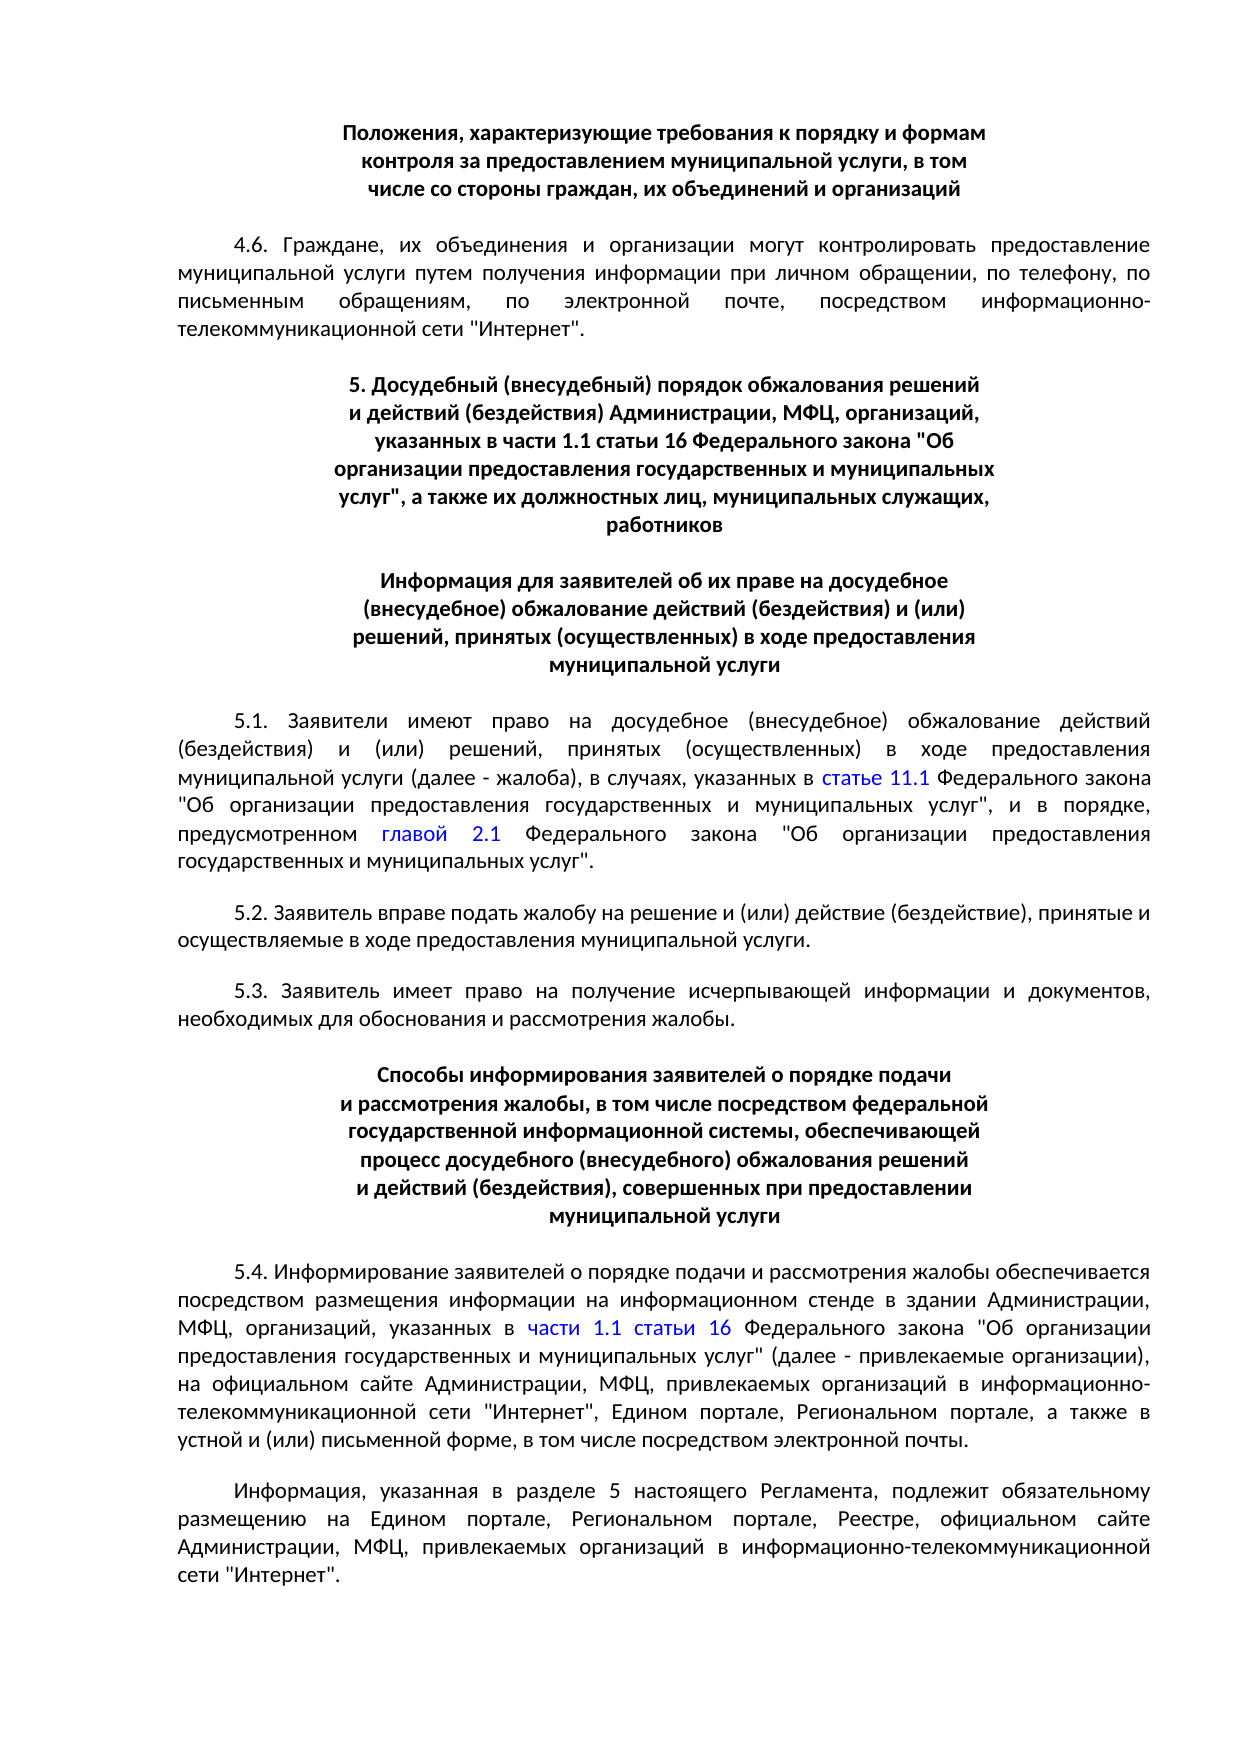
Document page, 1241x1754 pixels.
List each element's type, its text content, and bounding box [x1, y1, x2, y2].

text 4.6. Граждане, их объединения и организации могут контролировать предоставление муниципальной услуги путем получения информации при личном обращении, по телефону, по письменным обращениям, по электронной почте, посредством информационно-телекоммуникационной сети "Интернет". [177, 230, 1152, 342]
title процесс досудебного (внесудебного) обжалования решений [177, 1145, 1152, 1173]
title работников [177, 510, 1152, 538]
title указанных в части 1.1 статьи 16 Федерального закона "Об [177, 426, 1152, 454]
title решений, принятых (осуществленных) в ходе предоставления [177, 622, 1152, 651]
title и действий (бездействия), совершенных при предоставлении [177, 1173, 1152, 1201]
title муниципальной услуги [177, 651, 1152, 678]
text 5.3. Заявитель имеет право на получение исчерпывающей информации и документов, необходимых для обоснования и рассмотрения жалобы. [177, 977, 1152, 1033]
title услуг", а также их должностных лиц, муниципальных служащих, [177, 482, 1152, 510]
title Информация для заявителей об их праве на досудебное [177, 566, 1152, 594]
title 5. Досудебный (внесудебный) порядок обжалования решений [177, 370, 1152, 398]
title организации предоставления государственных и муниципальных [177, 454, 1152, 482]
text 5.1. Заявители имеют право на досудебное (внесудебное) обжалование действий (бездействия) и (или) решений, принятых (осуществленных) в ходе предоставления муниципальной услуги (далее - жалоба), в случаях, указанных в статье 11.1 Федерального закона "Об организации предоставления государственных и муниципальных услуг", и в порядке, предусмотренном главой 2.1 Федерального закона "Об организации предоставления государственных и муниципальных услуг". [177, 707, 1152, 875]
text 5.4. Информирование заявителей о порядке подачи и рассмотрения жалобы обеспечивается посредством размещения информации на информационном стенде в здании Администрации, МФЦ, организаций, указанных в части 1.1 статьи 16 Федерального закона "Об организации предоставления государственных и муниципальных услуг" (далее - привлекаемые организации), на официальном сайте Администрации, МФЦ, привлекаемых организаций в информационно-телекоммуникационной сети "Интернет", Едином портале, Региональном портале, а также в устной и (или) письменной форме, в том числе посредством электронной почты. [177, 1257, 1152, 1453]
title Способы информирования заявителей о порядке подачи [177, 1061, 1152, 1089]
title муниципальной услуги [177, 1201, 1152, 1229]
title числе со стороны граждан, их объединений и организаций [177, 174, 1152, 202]
title и рассмотрения жалобы, в том числе посредством федеральной [177, 1089, 1152, 1117]
text Информация, указанная в разделе 5 настоящего Регламента, подлежит обязательному размещению на Едином портале, Региональном портале, Реестре, официальном сайте Администрации, МФЦ, привлекаемых организаций в информационно-телекоммуникационной сети "Интернет". [177, 1476, 1152, 1588]
title государственной информационной системы, обеспечивающей [177, 1117, 1152, 1145]
text 5.2. Заявитель вправе подать жалобу на решение и (или) действие (бездействие), принятые и осуществляемые в ходе предоставления муниципальной услуги. [177, 898, 1152, 954]
title контроля за предоставлением муниципальной услуги, в том [177, 146, 1152, 174]
title Положения, характеризующие требования к порядку и формам [177, 118, 1152, 146]
title (внесудебное) обжалование действий (бездействия) и (или) [177, 594, 1152, 622]
title и действий (бездействия) Администрации, МФЦ, организаций, [177, 398, 1152, 426]
